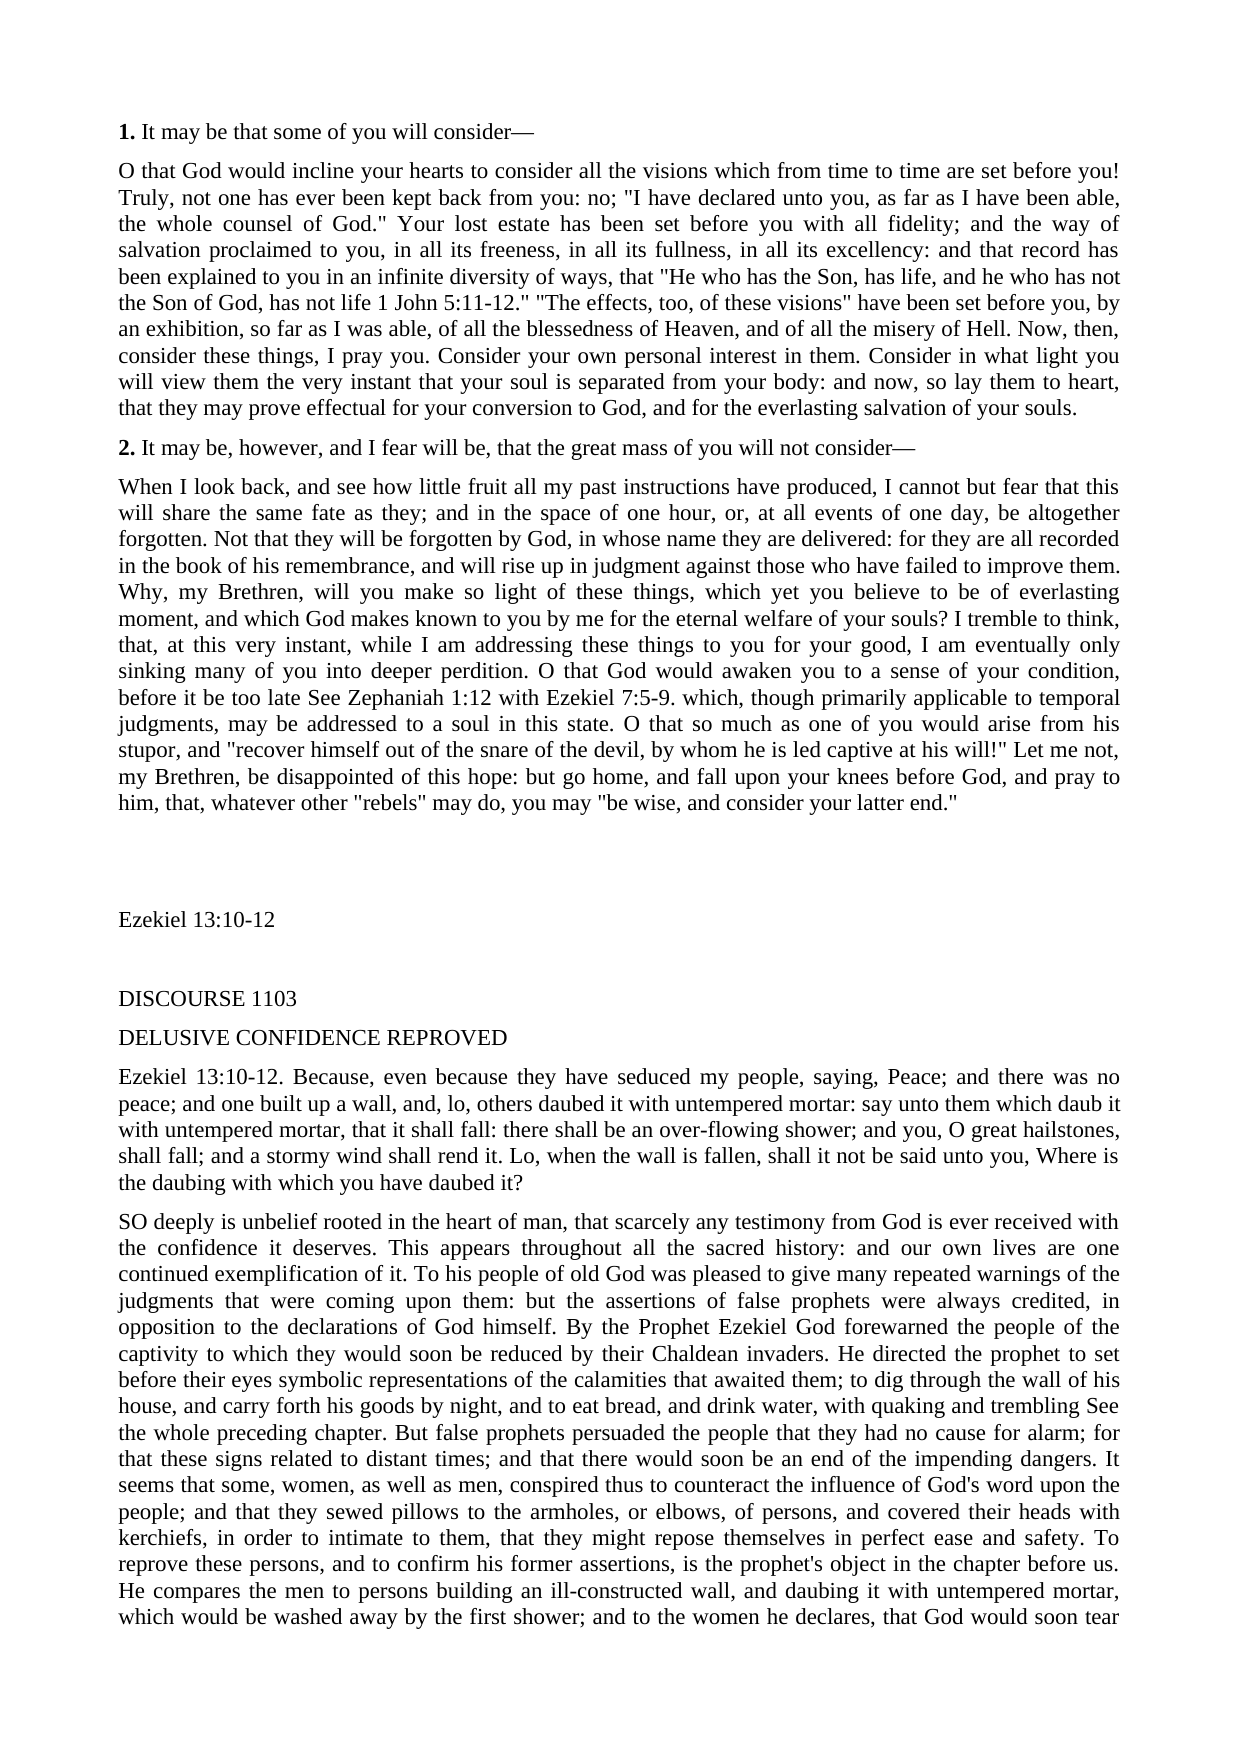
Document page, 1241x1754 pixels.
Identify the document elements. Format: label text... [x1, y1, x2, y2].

text O that God would incline your hearts to consider all the visions which from time to time are set before you! Truly, not one has ever been kept back from you: no; "I have declared unto you, as far as I have been able, the whole counsel of God." Your lost estate has been set before you with all fidelity; and the way of salvation proclaimed to you, in all its freeness, in all its fullness, in all its excellency: and that record has been explained to you in an infinite diversity of ways, that "He who has the Son, has life, and he who has not the Son of God, has not life 1 John 5:11-12." "The effects, too, of these visions" have been set before you, by an exhibition, so far as I was able, of all the blessedness of Heaven, and of all the misery of Hell. Now, then, consider these things, I pray you. Consider your own personal interest in them. Consider in what light you will view them the very instant that your soul is separated from your body: and now, so lay them to heart, that they may prove effectual for your conversion to God, and for the everlasting salvation of your souls. [118, 157, 1122, 421]
text DELUSIVE CONFIDENCE REPROVED [118, 1024, 1122, 1050]
text 2. It may be, however, and I fear will be, that the great mass of you will not consider— [118, 434, 1122, 460]
text 1. It may be that some of you will consider— [118, 118, 1122, 144]
text Ezekiel 13:10-12. Because, even because they have seduced my people, saying, Peace; and there was no peace; and one built up a wall, and, lo, others daubed it with untempered mortar: say unto them which daub it with untempered mortar, that it shall fall: there shall be an over-flowing shower; and you, O great hailstones, shall fall; and a stormy wind shall rend it. Lo, when the wall is fallen, shall it not be said unto you, Where is the daubing with which you have daubed it? [118, 1063, 1122, 1195]
text When I look back, and see how little fruit all my past instructions have produced, I cannot but fear that this will share the same fate as they; and in the space of one hour, or, at all events of one day, be altogether forgotten. Not that they will be forgotten by God, in whose name they are delivered: for they are all recorded in the book of his remembrance, and will rise up in judgment against those who have failed to improve them. Why, my Brethren, will you make so light of these things, which yet you believe to be of everlasting moment, and which God makes known to you by me for the eternal welfare of your souls? I tremble to think, that, at this very instant, while I am addressing these things to you for your good, I am eventually only sinking many of you into deeper perdition. O that God would awaken you to a sense of your condition, before it be too late See Zephaniah 1:12 with Ezekiel 7:5-9. which, though primarily applicable to temporal judgments, may be addressed to a soul in this state. O that so much as one of you would arise from his stupor, and "recover himself out of the snare of the devil, by whom he is led captive at his will!" Let me not, my Brethren, be disappointed of this hope: but go home, and fall upon your knees before God, and pray to him, that, whatever other "rebels" may do, you may "be wise, and consider your latter end." [118, 473, 1122, 815]
text Ezekiel 13:10-12 [118, 907, 1122, 933]
text DISCOURSE 1103 [118, 985, 1122, 1011]
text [118, 1208, 1122, 1629]
